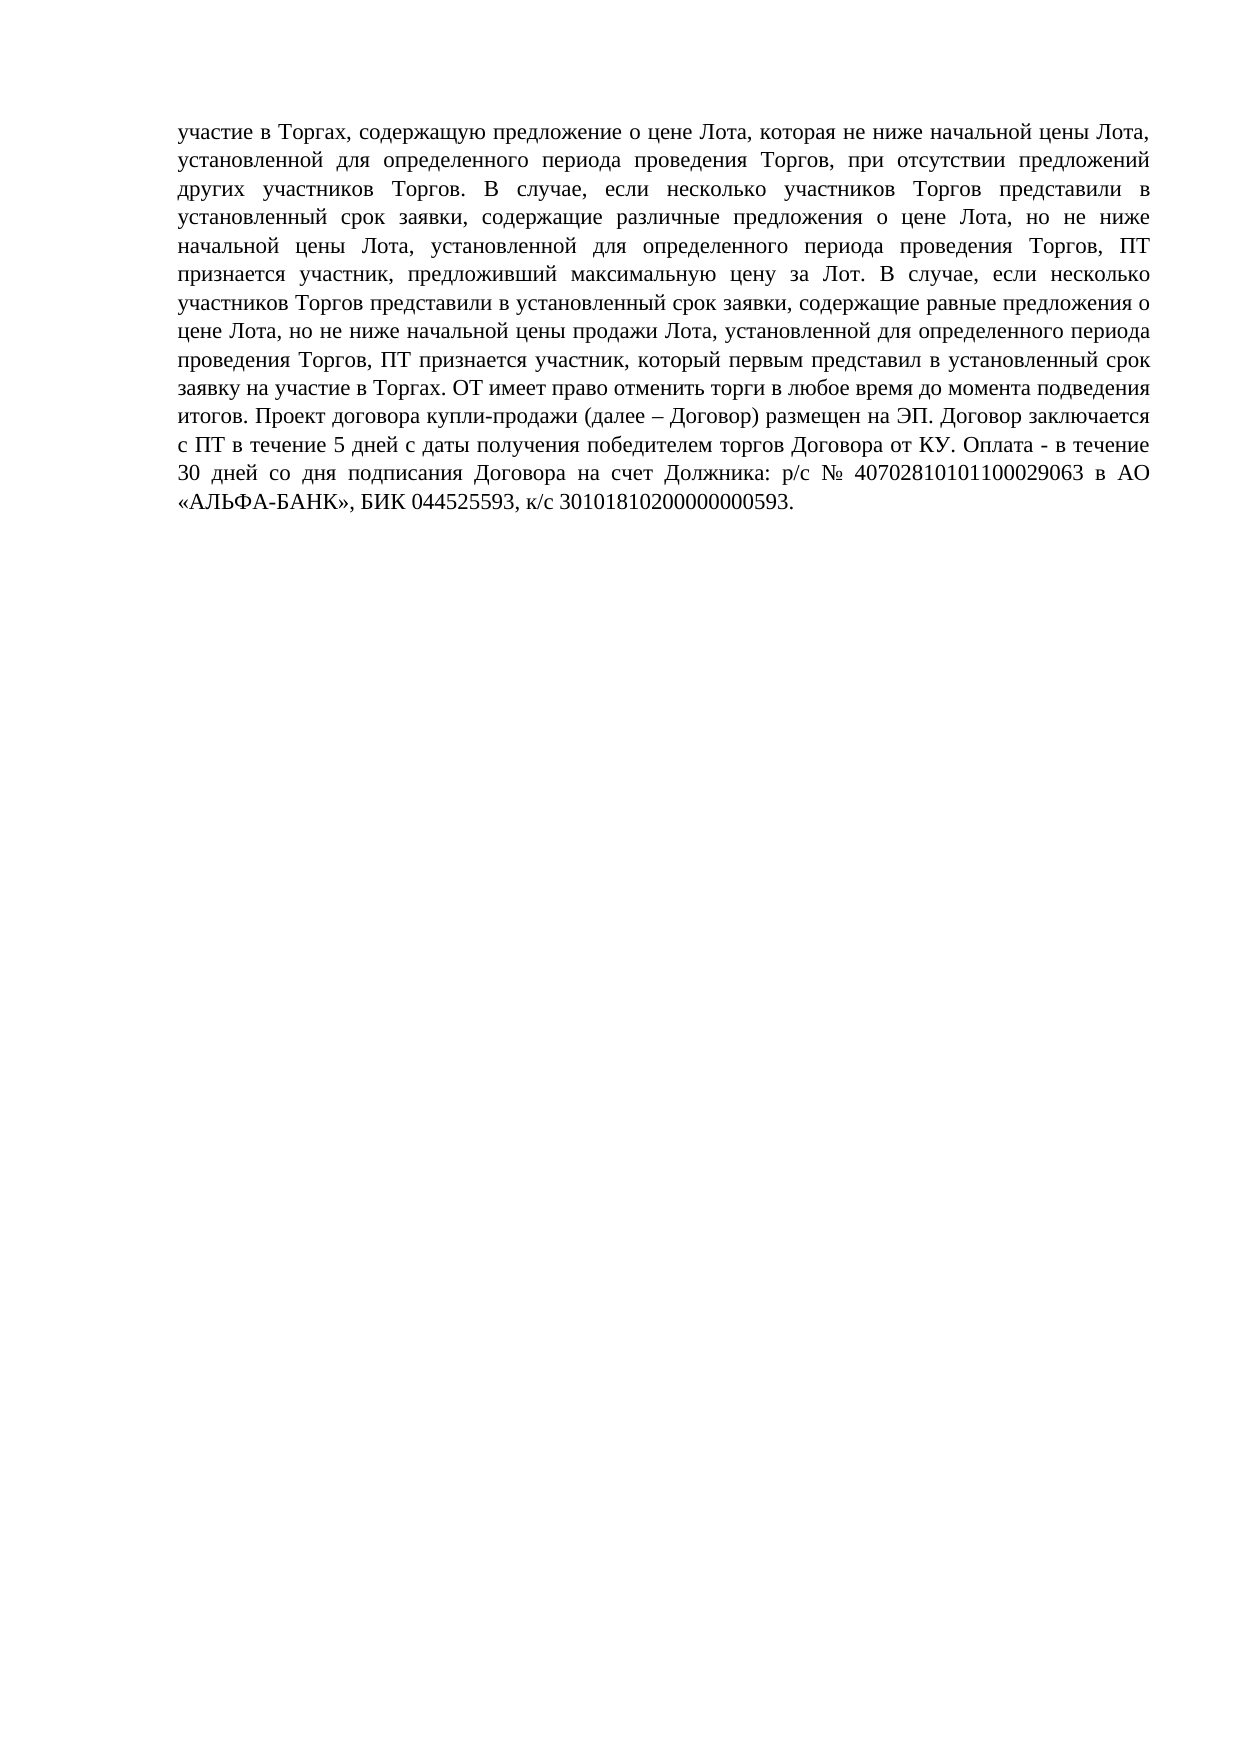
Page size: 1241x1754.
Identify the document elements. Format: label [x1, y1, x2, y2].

text [177, 118, 1152, 514]
